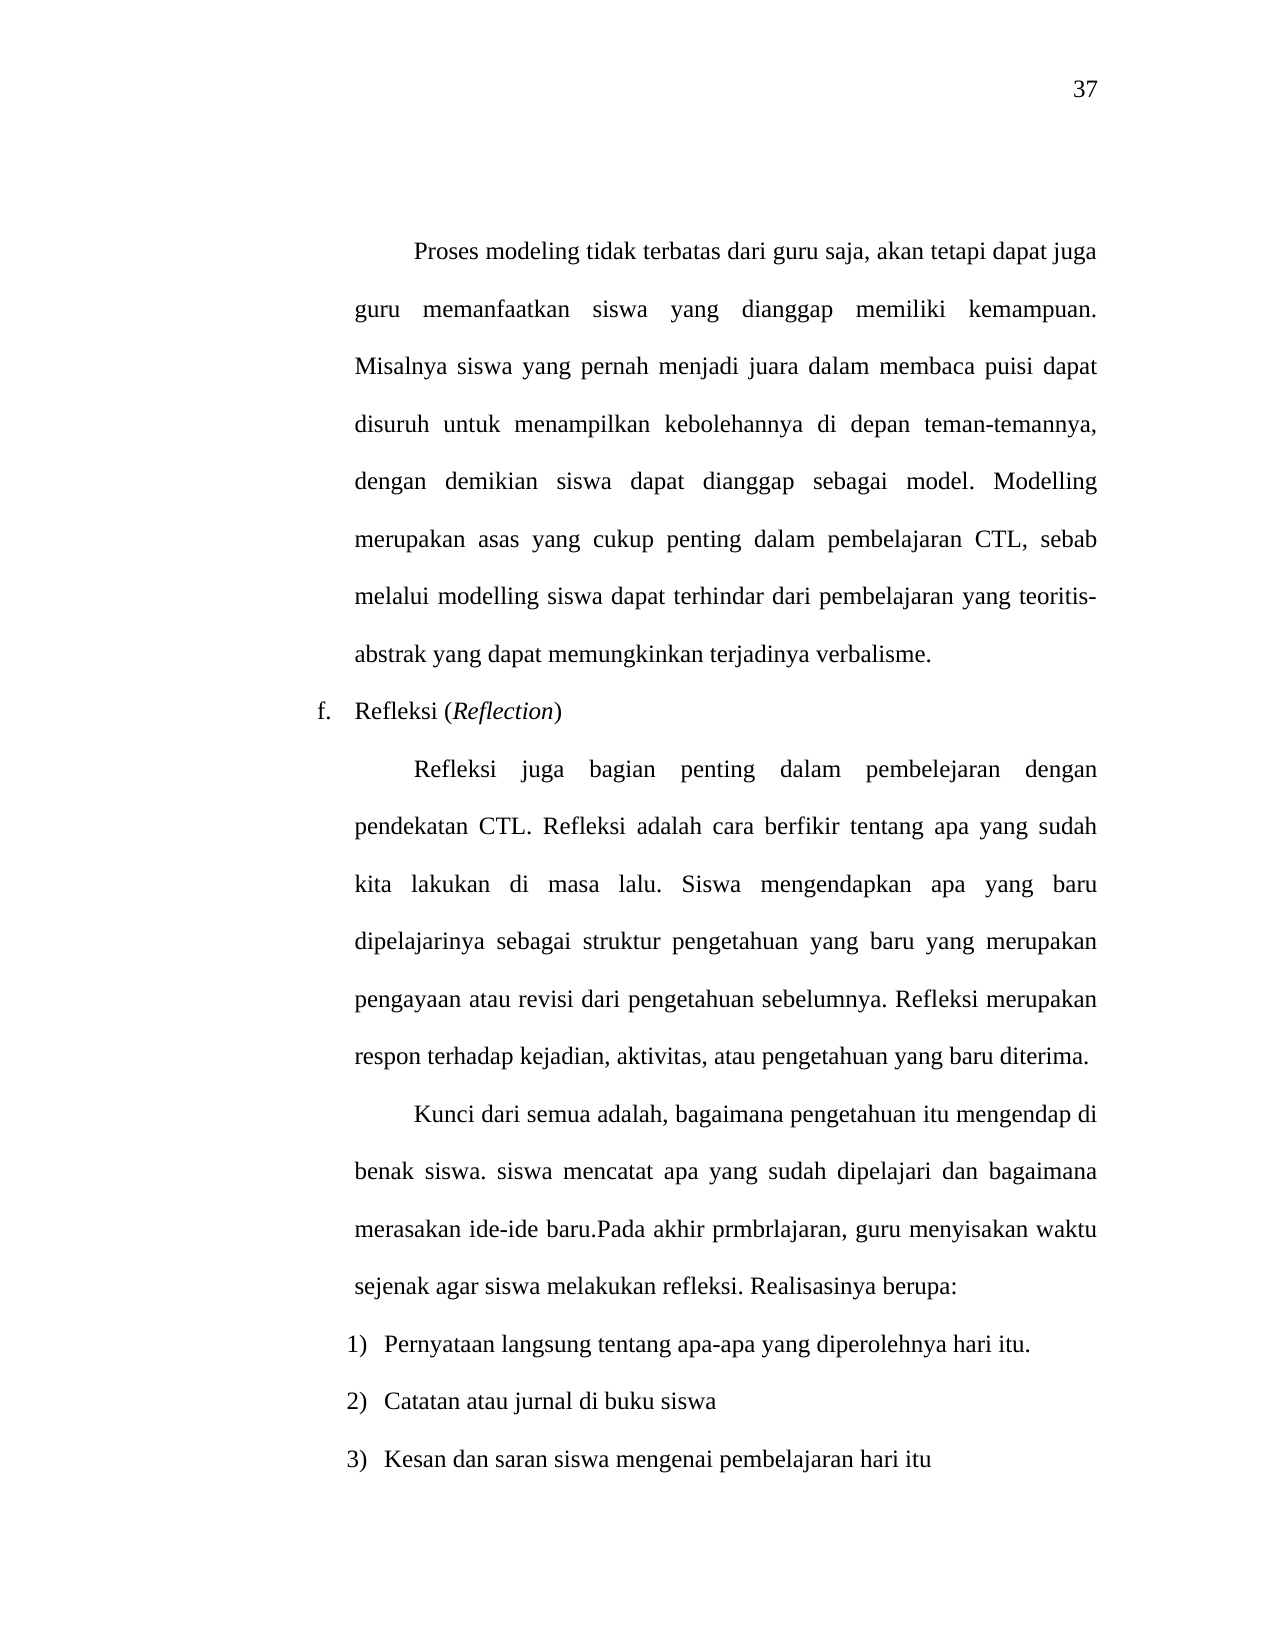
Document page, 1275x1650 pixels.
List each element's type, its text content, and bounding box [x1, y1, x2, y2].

list Refleksi juga bagian penting dalam pembelejaran dengan pendekatan CTL. Refleksi adalah cara berfikir tentang apa yang sudah kita lakukan di masa lalu. Siswa mengendapkan apa yang baru dipelajarinya sebagai struktur pengetahuan yang baru yang merupakan pengayaan atau revisi dari pengetahuan sebelumnya. Refleksi merupakan respon terhadap kejadian, aktivitas, atau pengetahuan yang baru diterima. [354, 754, 1098, 1070]
list Catatan atau jurnal di buku siswa [346, 1386, 1098, 1415]
list Proses modeling tidak terbatas dari guru saja, akan tetapi dapat juga guru memanfaatkan siswa yang dianggap memiliki kemampuan. Misalnya siswa yang pernah menjadi juara dalam membaca puisi dapat disuruh untuk menampilkan kebolehannya di depan teman-temannya, dengan demikian siswa dapat dianggap sebagai model. Modelling merupakan asas yang cukup penting dalam pembelajaran CTL, sebab melalui modelling siswa dapat terhindar dari pembelajaran yang teoritis-abstrak yang dapat memungkinkan terjadinya verbalisme. [354, 236, 1098, 667]
list Pernyataan langsung tentang apa-apa yang diperolehnya hari itu. [346, 1329, 1098, 1357]
list Kesan dan saran siswa mengenai pembelajaran hari itu [346, 1444, 1098, 1472]
list Kunci dari semua adalah, bagaimana pengetahuan itu mengendap di benak siswa. siswa mencatat apa yang sudah dipelajari dan bagaimana merasakan ide-ide baru.Pada akhir prmbrlajaran, guru menyisakan waktu sejenak agar siswa melakukan refleksi. Realisasinya berupa: [354, 1099, 1098, 1300]
list Refleksi (Reflection) [317, 696, 1098, 725]
